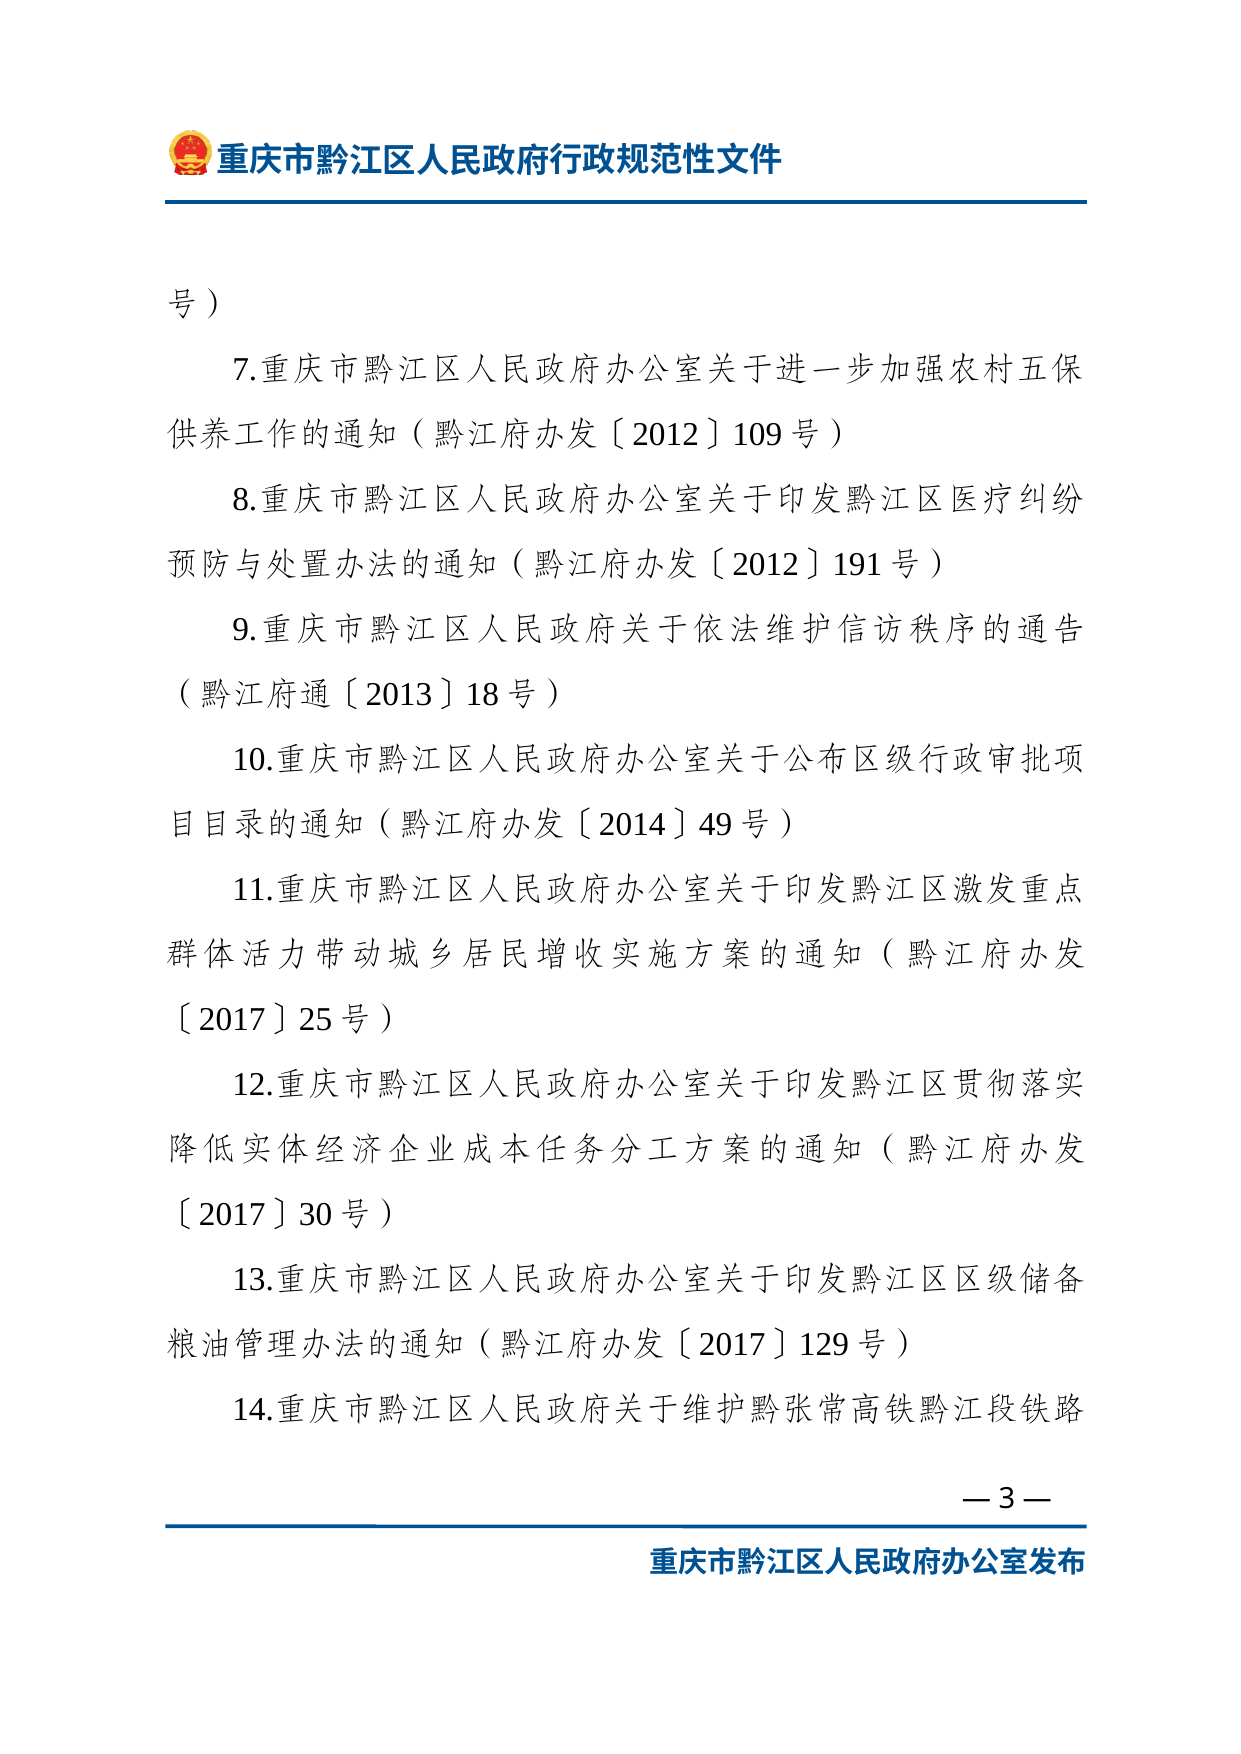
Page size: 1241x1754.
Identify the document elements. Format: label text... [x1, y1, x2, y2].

text 12.重庆市黔江区人民政府办公室关于印发黔江区贯彻落实降低实体经济企业成本任务分工方案的通知（黔江府办发〔2017〕30号） [165, 1052, 1087, 1247]
text 10.重庆市黔江区人民政府办公室关于公布区级行政审批项目目录的通知（黔江府办发〔2014〕49号） [165, 727, 1087, 857]
text 13.重庆市黔江区人民政府办公室关于印发黔江区区级储备粮油管理办法的通知（黔江府办发〔2017〕129号） [165, 1247, 1087, 1377]
text 6.重庆市黔江区人民政府办公室关于加快推进残疾人社会保障体系和服务体系建设的实施意见（黔江府办发〔2012〕67号） [165, 272, 1087, 337]
picture [165, 128, 216, 179]
text 7.重庆市黔江区人民政府办公室关于进一步加强农村五保供养工作的通知（黔江府办发〔2012〕109号） [165, 337, 1087, 467]
text 9.重庆市黔江区人民政府关于依法维护信访秩序的通告（黔江府通〔2013〕18号） [165, 597, 1087, 727]
text 11.重庆市黔江区人民政府办公室关于印发黔江区激发重点群体活力带动城乡居民增收实施方案的通知（黔江府办发〔2017〕25号） [165, 857, 1087, 1052]
text 8.重庆市黔江区人民政府办公室关于印发黔江区医疗纠纷预防与处置办法的通知（黔江府办发〔2012〕191号） [165, 467, 1087, 597]
text 14.重庆市黔江区人民政府关于维护黔张常高铁黔江段铁路线路安全的通告（黔江府发〔2019〕36号） [165, 1377, 1087, 1442]
